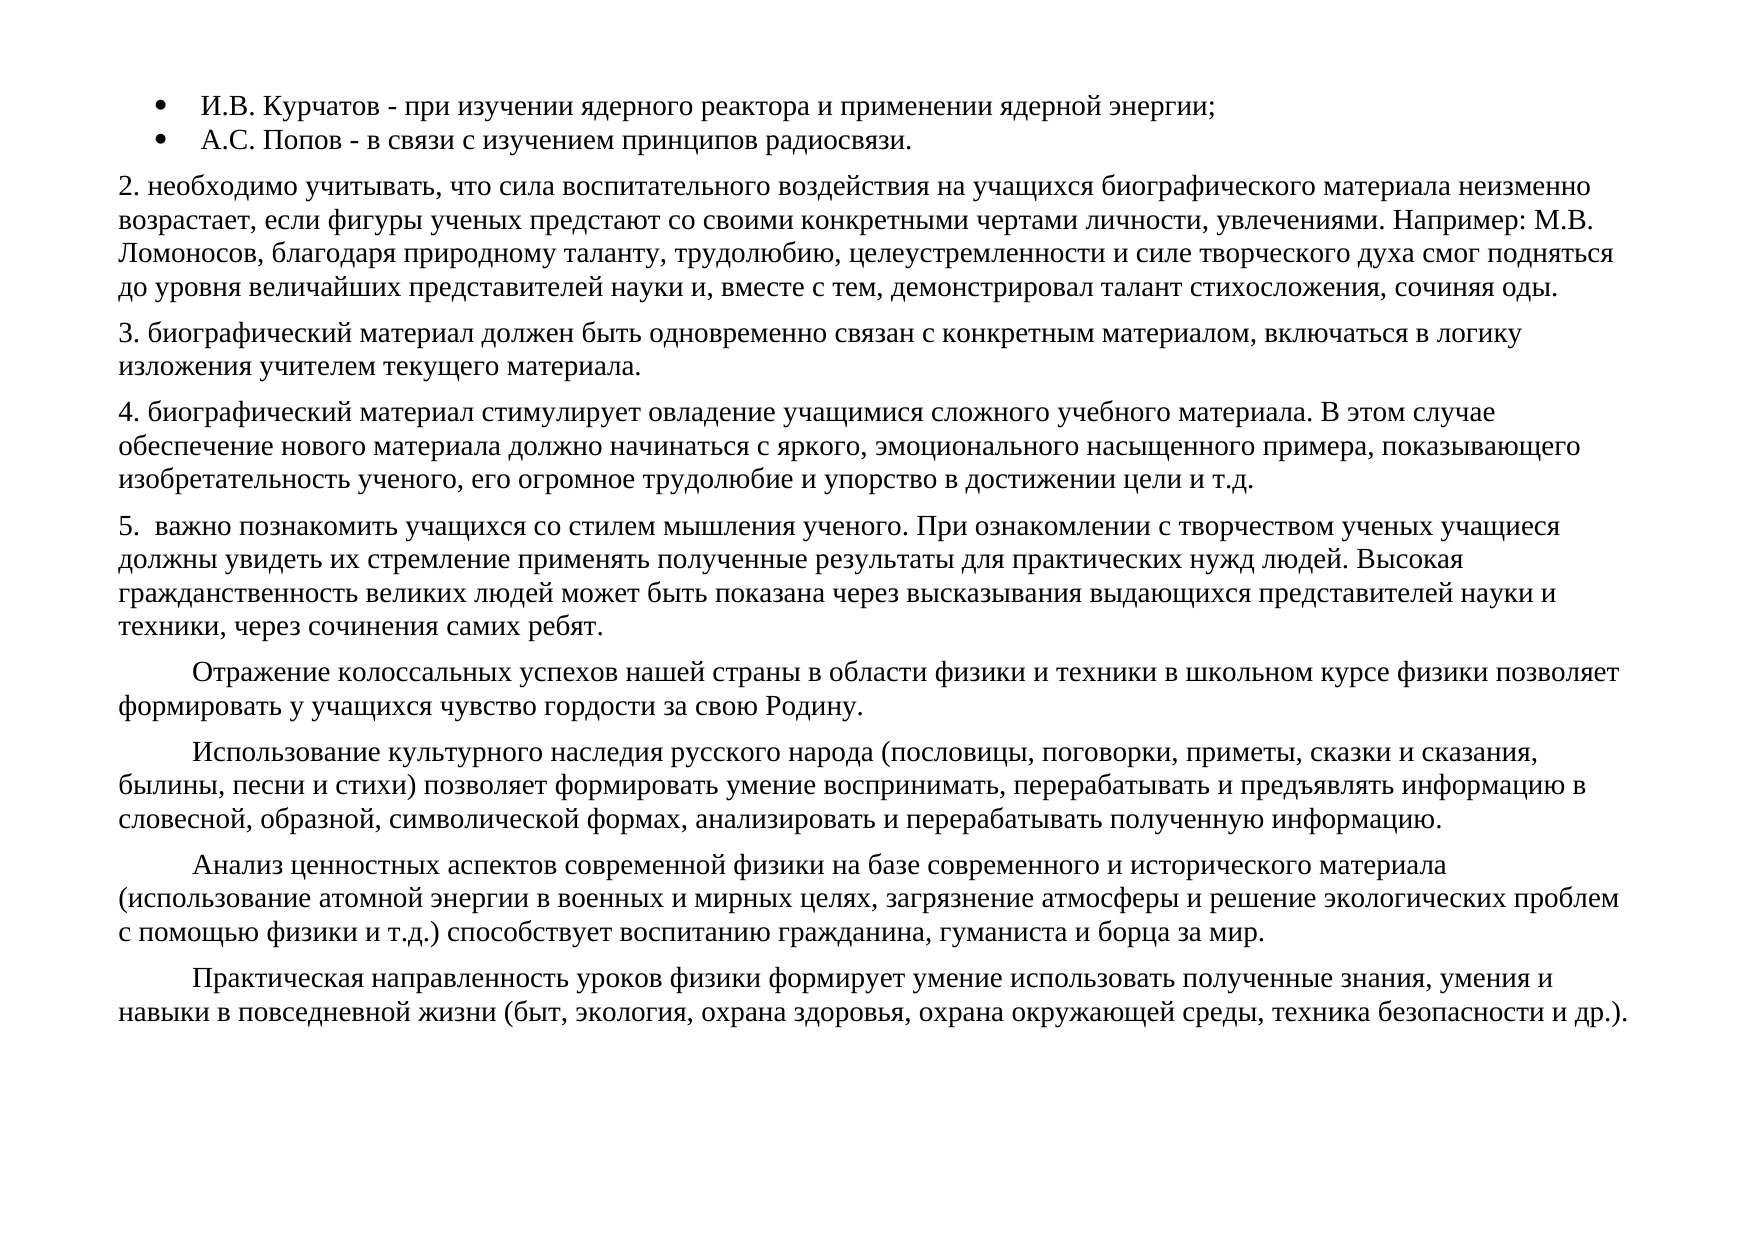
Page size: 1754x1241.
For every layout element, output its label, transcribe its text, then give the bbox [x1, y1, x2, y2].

text 5. важно познакомить учащихся со стилем мышления ученого. При ознакомлении с творчеством ученых учащиеся должны увидеть их стремление применять полученные результаты для практических нужд людей. Высокая гражданственность великих людей может быть показана через высказывания выдающихся представителей науки и техники, через сочинения самих ребят. [118, 508, 1636, 642]
text 4. биографический материал стимулирует овладение учащимися сложного учебного материала. В этом случае обеспечение нового материала должно начинаться с яркого, эмоционального насыщенного примера, показывающего изобретательность ученого, его огромное трудолюбие и упорство в достижении цели и т.д. [118, 394, 1636, 495]
text 2. необходимо учитывать, что сила воспитательного воздействия на учащихся биографического материала неизменно возрастает, если фигуры ученых предстают со своими конкретными чертами личности, увлечениями. Например: М.В. Ломоносов, благодаря природному таланту, трудолюбию, целеустремленности и силе творческого духа смог подняться до уровня величайших представителей науки и, вместе с тем, демонстрировал талант стихосложения, сочиняя оды. [118, 168, 1636, 302]
text Отражение колоссальных успехов нашей страны в области физики и техники в школьном курсе физики позволяет формировать у учащихся чувство гордости за свою Родину. [118, 654, 1636, 721]
text Использование культурного наследия русского народа (пословицы, поговорки, приметы, сказки и сказания, былины, песни и стихи) позволяет формировать умение воспринимать, перерабатывать и предъявлять информацию в словесной, образной, символической формах, анализировать и перерабатывать полученную информацию. [118, 734, 1636, 834]
text 3. биографический материал должен быть одновременно связан с конкретным материалом, включаться в логику изложения учителем текущего материала. [118, 315, 1636, 382]
text Анализ ценностных аспектов современной физики на базе современного и исторического материала (использование атомной энергии в военных и мирных целях, загрязнение атмосферы и решение экологических проблем с помощью физики и т.д.) способствует воспитанию гражданина, гуманиста и борца за мир. [118, 847, 1636, 948]
list А.С. Попов - в связи с изучением принципов радиосвязи. [156, 122, 1636, 156]
text Практическая направленность уроков физики формирует умение использовать полученные знания, умения и навыки в повседневной жизни (быт, экология, охрана здоровья, охрана окружающей среды, техника безопасности и др.). [118, 960, 1636, 1027]
list И.В. Курчатов - при изучении ядерного реактора и применении ядерной энергии; [156, 88, 1636, 122]
